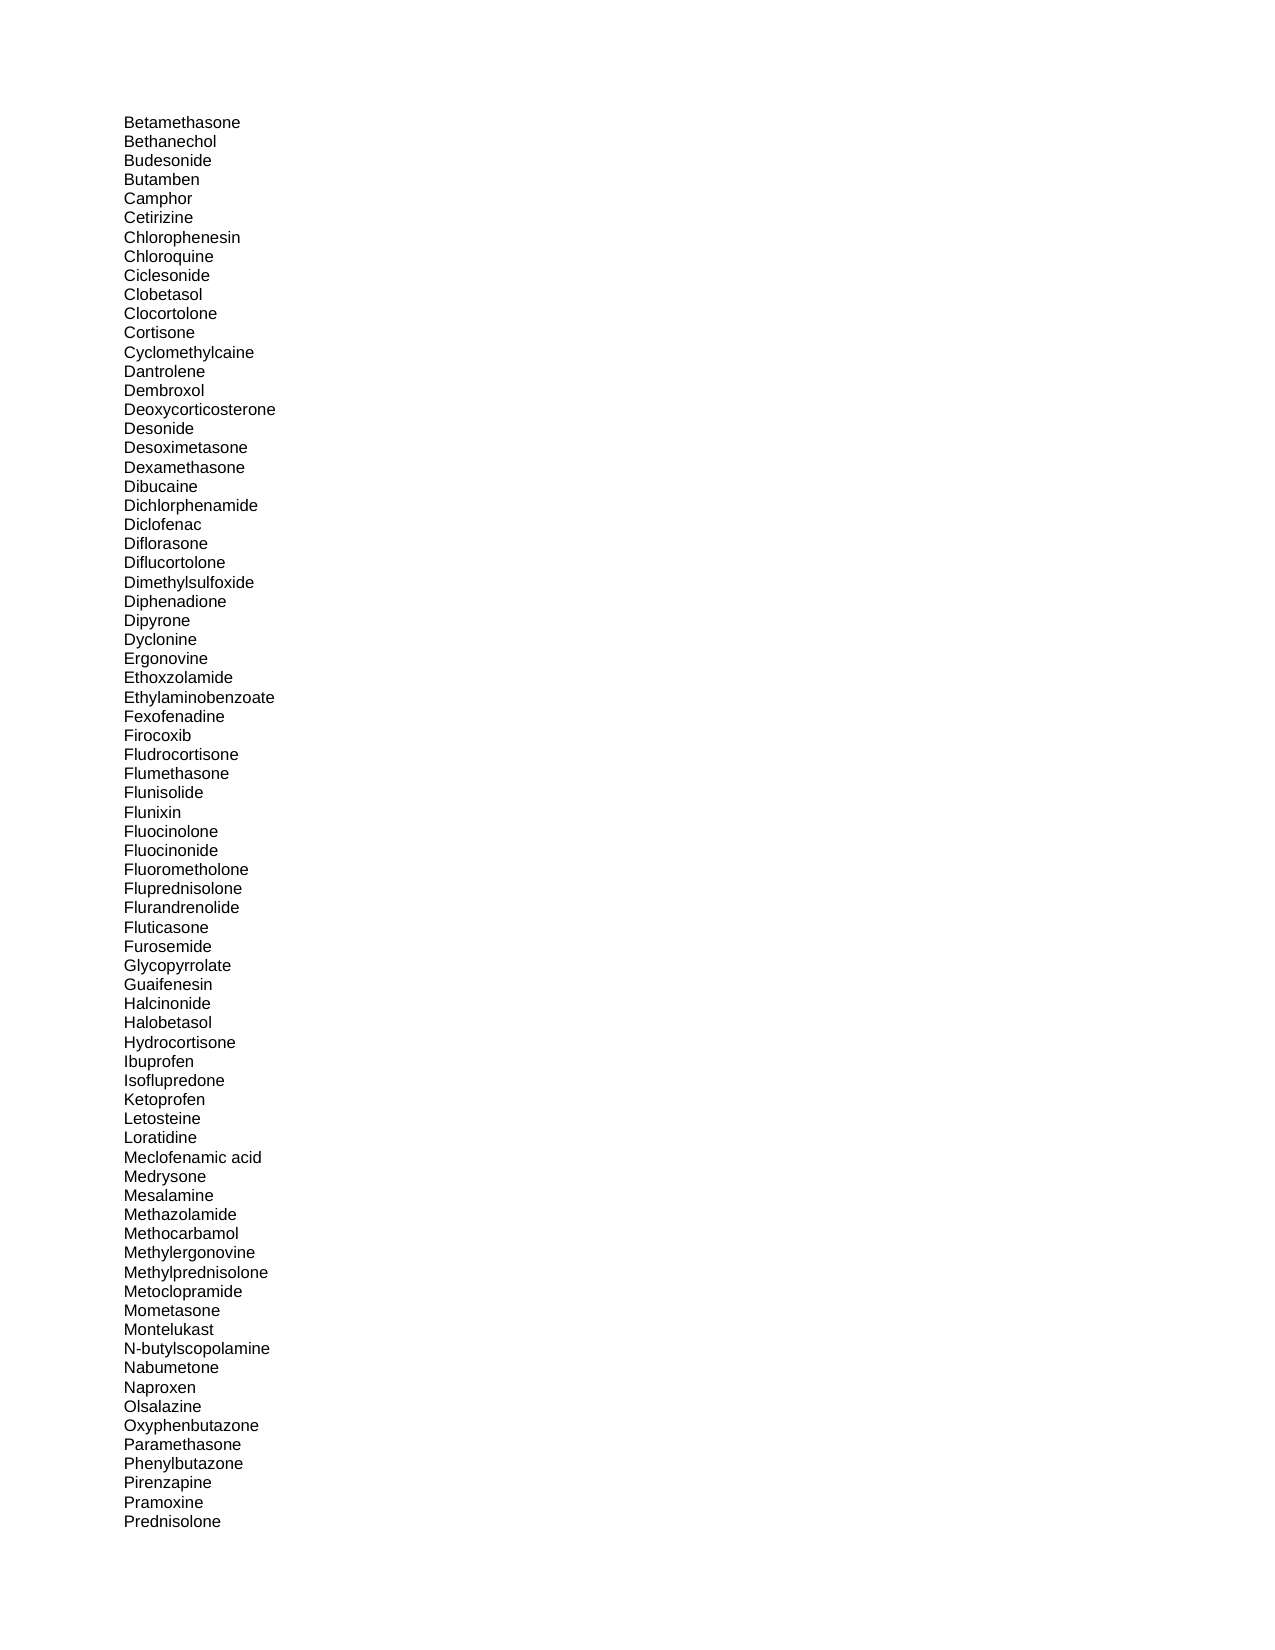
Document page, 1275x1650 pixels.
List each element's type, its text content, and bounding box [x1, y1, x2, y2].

table_cell Diphenadione [113, 592, 1162, 611]
table_cell Cyclomethylcaine [113, 343, 1162, 362]
table_cell Desoximetasone [113, 438, 1162, 457]
table_cell Isoflupredone [113, 1071, 1162, 1090]
table_cell Dibucaine [113, 477, 1162, 496]
table_cell Fexofenadine [113, 707, 1162, 726]
table_cell Metoclopramide [113, 1282, 1162, 1301]
table_cell Methazolamide [113, 1205, 1162, 1224]
table_cell Ciclesonide [113, 266, 1162, 285]
table_cell Fludrocortisone [113, 745, 1162, 764]
table_cell Halcinonide [113, 994, 1162, 1013]
table_cell Deoxycorticosterone [113, 400, 1162, 419]
table_cell N-butylscopolamine [113, 1339, 1162, 1358]
table_cell Naproxen [113, 1378, 1162, 1397]
table_cell Halobetasol [113, 1013, 1162, 1032]
table_cell Fluticasone [113, 918, 1162, 937]
table_cell Fluocinonide [113, 841, 1162, 860]
table_cell Diflucortolone [113, 553, 1162, 572]
table_cell Diflorasone [113, 534, 1162, 553]
table_cell Mometasone [113, 1301, 1162, 1320]
table_cell Pramoxine [113, 1493, 1162, 1512]
table_cell Glycopyrrolate [113, 956, 1162, 975]
table_cell Bethanechol [113, 132, 1162, 151]
table_cell Flunisolide [113, 783, 1162, 802]
table_cell Letosteine [113, 1109, 1162, 1128]
table_cell Ethoxzolamide [113, 668, 1162, 687]
table_cell Dyclonine [113, 630, 1162, 649]
table_cell Chloroquine [113, 247, 1162, 266]
table_cell Guaifenesin [113, 975, 1162, 994]
table_cell Paramethasone [113, 1435, 1162, 1454]
table_cell Dexamethasone [113, 458, 1162, 477]
table_cell Dembroxol [113, 381, 1162, 400]
table_cell Fluocinolone [113, 822, 1162, 841]
table_cell Mesalamine [113, 1186, 1162, 1205]
table_cell Loratidine [113, 1128, 1162, 1147]
table_cell Flunixin [113, 803, 1162, 822]
table_cell Camphor [113, 189, 1162, 208]
table_cell Methylprednisolone [113, 1263, 1162, 1282]
table_cell Fluprednisolone [113, 879, 1162, 898]
table_cell Chlorophenesin [113, 228, 1162, 247]
table_cell Methocarbamol [113, 1224, 1162, 1243]
table_cell Dichlorphenamide [113, 496, 1162, 515]
table_cell Betamethasone [113, 113, 1162, 132]
table_cell Clocortolone [113, 304, 1162, 323]
table_cell Medrysone [113, 1167, 1162, 1186]
table_cell Ethylaminobenzoate [113, 688, 1162, 707]
table_cell Oxyphenbutazone [113, 1416, 1162, 1435]
table_cell Methylergonovine [113, 1243, 1162, 1262]
table_cell Phenylbutazone [113, 1454, 1162, 1473]
table_cell Flumethasone [113, 764, 1162, 783]
table_cell Cetirizine [113, 208, 1162, 227]
table_cell Diclofenac [113, 515, 1162, 534]
table_cell Butamben [113, 170, 1162, 189]
table_cell Firocoxib [113, 726, 1162, 745]
table_cell Prednisolone [113, 1512, 1162, 1531]
table_cell Ergonovine [113, 649, 1162, 668]
table_cell Hydrocortisone [113, 1033, 1162, 1052]
table_cell Cortisone [113, 323, 1162, 342]
table_cell Olsalazine [113, 1397, 1162, 1416]
table_cell Budesonide [113, 151, 1162, 170]
table_cell Ketoprofen [113, 1090, 1162, 1109]
table_cell Pirenzapine [113, 1473, 1162, 1492]
table_cell Dimethylsulfoxide [113, 573, 1162, 592]
table_cell Nabumetone [113, 1358, 1162, 1377]
table_cell Dantrolene [113, 362, 1162, 381]
table_cell Clobetasol [113, 285, 1162, 304]
table_cell Flurandrenolide [113, 898, 1162, 917]
table_cell Meclofenamic acid [113, 1148, 1162, 1167]
table_cell Dipyrone [113, 611, 1162, 630]
table_cell Fluorometholone [113, 860, 1162, 879]
table_cell Ibuprofen [113, 1052, 1162, 1071]
table_cell Desonide [113, 419, 1162, 438]
table_cell Montelukast [113, 1320, 1162, 1339]
table_cell Furosemide [113, 937, 1162, 956]
